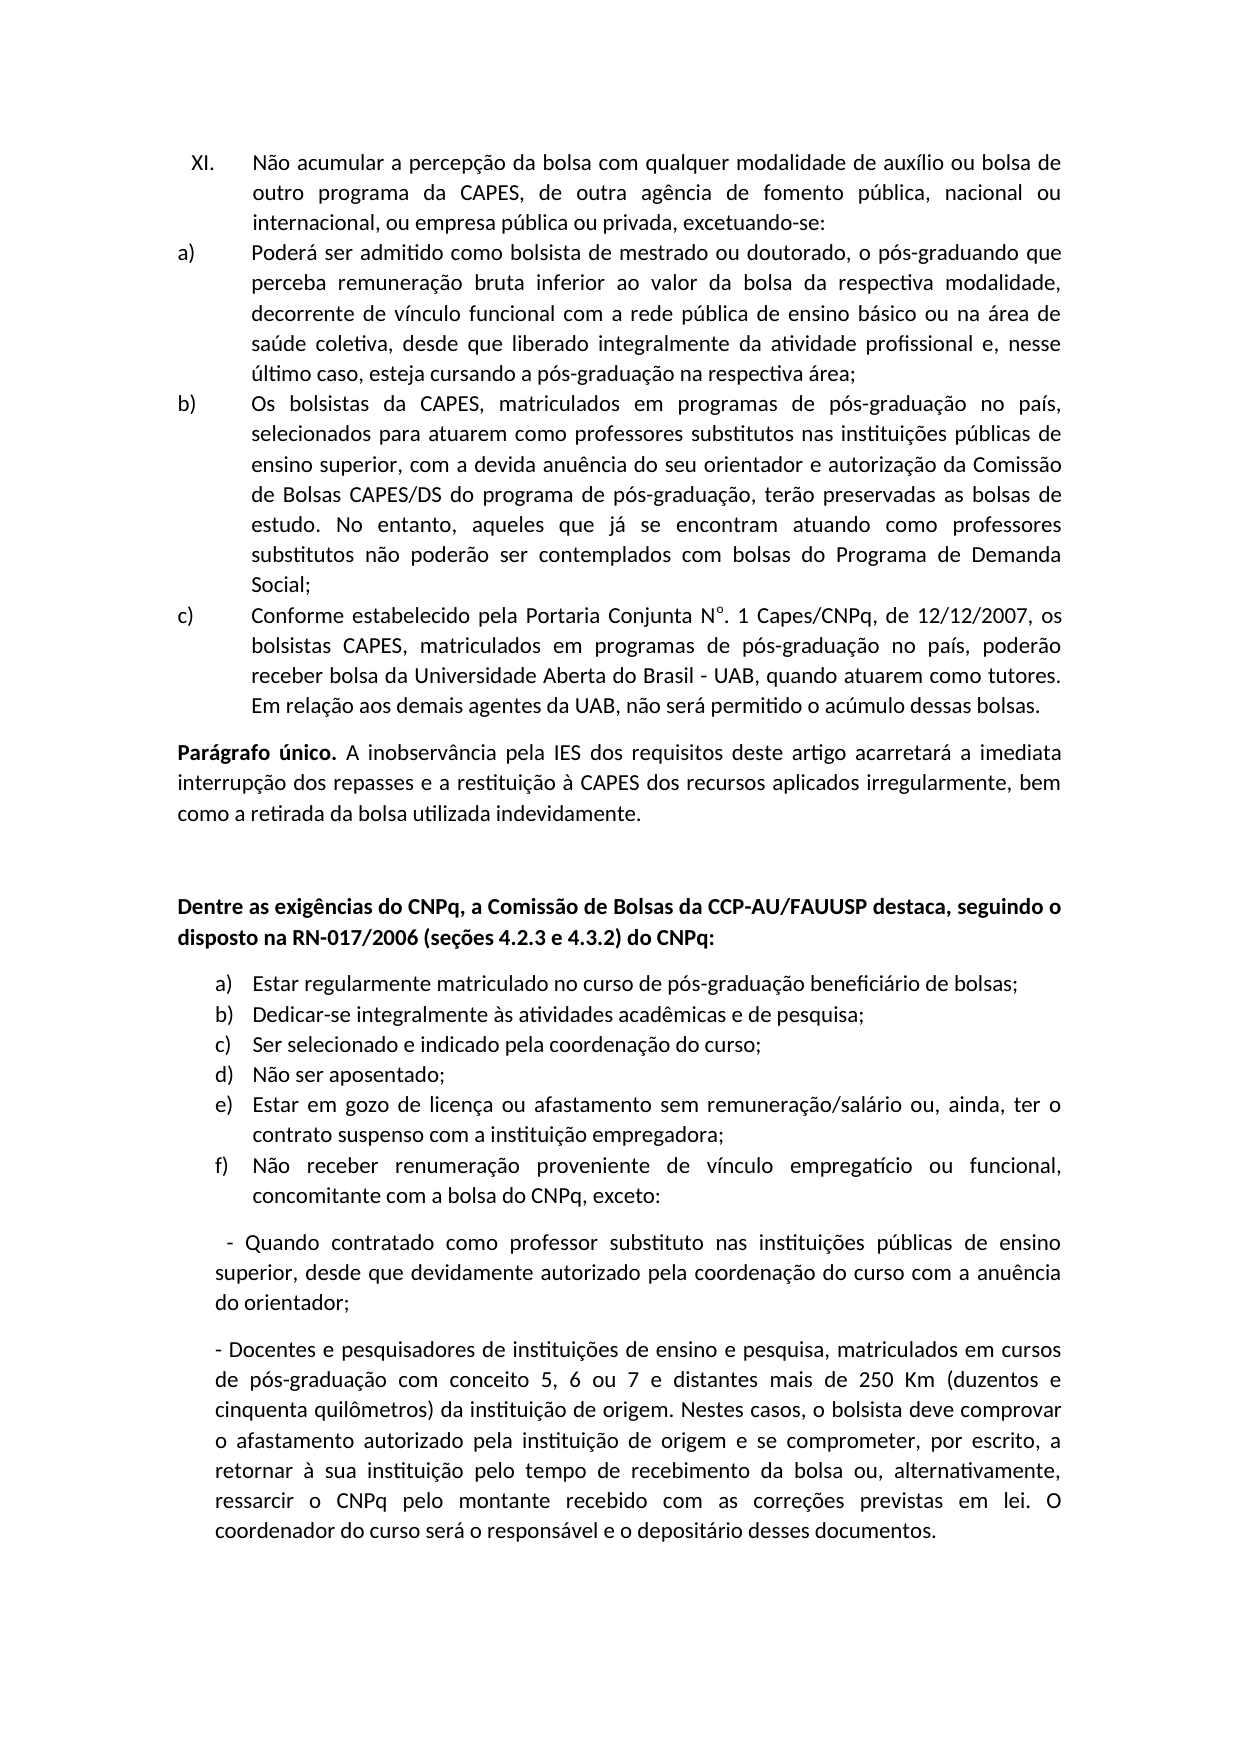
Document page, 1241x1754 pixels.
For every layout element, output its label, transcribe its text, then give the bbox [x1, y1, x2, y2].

list Poderá ser admitido como bolsista de mestrado ou doutorado, o pós-graduando que perceba remuneração bruta inferior ao valor da bolsa da respectiva modalidade, decorrente de vínculo funcional com a rede pública de ensino básico ou na área de saúde coletiva, desde que liberado integralmente da atividade profissional e, nesse último caso, esteja cursando a pós-graduação na respectiva área; [177, 238, 1063, 387]
list Estar em gozo de licença ou afastamento sem remuneração/salário ou, ainda, ter o contrato suspenso com a instituição empregadora; [215, 1090, 1063, 1148]
list Não receber renumeração proveniente de vínculo empregatício ou funcional, concomitante com a bolsa do CNPq, exceto: [215, 1151, 1063, 1209]
text - Docentes e pesquisadores de instituições de ensino e pesquisa, matriculados em cursos de pós-graduação com conceito 5, 6 ou 7 e distantes mais de 250 Km (duzentos e cinquenta quilômetros) da instituição de origem. Nestes casos, o bolsista deve comprovar o afastamento autorizado pela instituição de origem e se comprometer, por escrito, a retornar à sua instituição pelo tempo de recebimento da bolsa ou, alternativamente, ressarcir o CNPq pelo montante recebido com as correções previstas em lei. O coordenador do curso será o responsável e o depositário desses documentos. [215, 1335, 1063, 1544]
list Conforme estabelecido pela Portaria Conjunta No. 1 Capes/CNPq, de 12/12/2007, os bolsistas CAPES, matriculados em programas de pós-graduação no país, poderão receber bolsa da Universidade Aberta do Brasil - UAB, quando atuarem como tutores. Em relação aos demais agentes da UAB, não será permitido o acúmulo dessas bolsas. [177, 601, 1063, 719]
list Ser selecionado e indicado pela coordenação do curso; [215, 1030, 1063, 1058]
list Não ser aposentado; [215, 1060, 1063, 1088]
list Não acumular a percepção da bolsa com qualquer modalidade de auxílio ou bolsa de outro programa da CAPES, de outra agência de fomento pública, nacional ou internacional, ou empresa pública ou privada, excetuando-se: [215, 148, 1063, 236]
list Dedicar-se integralmente às atividades acadêmicas e de pesquisa; [215, 1000, 1063, 1028]
list Os bolsistas da CAPES, matriculados em programas de pós-graduação no país, selecionados para atuarem como professores substitutos nas instituições públicas de ensino superior, com a devida anuência do seu orientador e autorização da Comissão de Bolsas CAPES/DS do programa de pós-graduação, terão preservadas as bolsas de estudo. No entanto, aqueles que já se encontram atuando como professores substitutos não poderão ser contemplados com bolsas do Programa de Demanda Social; [177, 389, 1063, 598]
list Estar regularmente matriculado no curso de pós-graduação beneficiário de bolsas; [215, 969, 1063, 997]
text Dentre as exigências do CNPq, a Comissão de Bolsas da CCP-AU/FAUUSP destaca, seguindo o disposto na RN-017/2006 (seções 4.2.3 e 4.3.2) do CNPq: [177, 892, 1063, 951]
text - Quando contratado como professor substituto nas instituições públicas de ensino superior, desde que devidamente autorizado pela coordenação do curso com a anuência do orientador; [215, 1228, 1063, 1316]
text Parágrafo único. A inobservância pela IES dos requisitos deste artigo acarretará a imediata interrupção dos repasses e a restituição à CAPES dos recursos aplicados irregularmente, bem como a retirada da bolsa utilizada indevidamente. [177, 738, 1063, 827]
